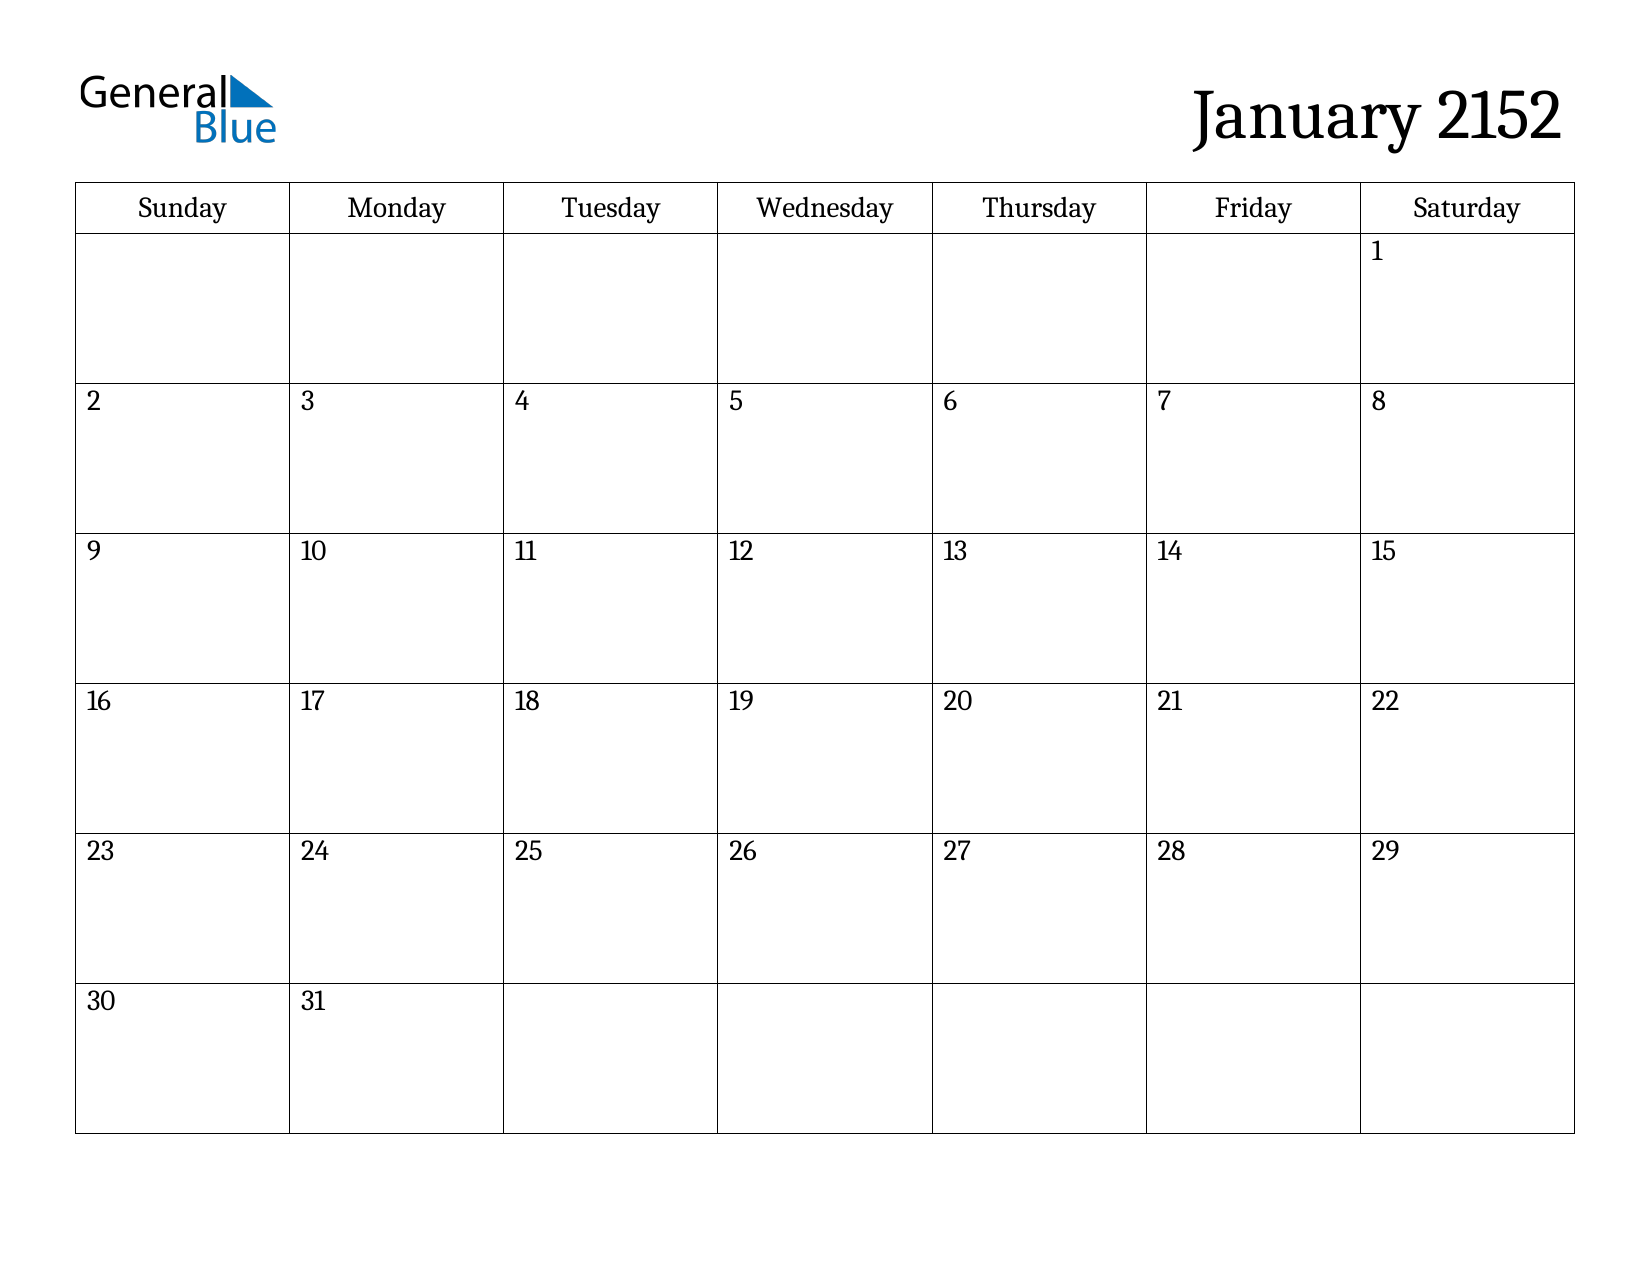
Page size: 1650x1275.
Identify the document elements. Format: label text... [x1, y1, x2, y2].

table_cell [718, 567, 932, 683]
table_cell 18 [504, 684, 717, 717]
table_cell 8 [1361, 384, 1574, 417]
table_cell 10 [290, 534, 503, 567]
table_cell [290, 267, 503, 383]
table_cell [504, 717, 717, 833]
table_cell [933, 567, 1146, 683]
table_cell 15 [1361, 534, 1574, 567]
table_cell [76, 868, 289, 983]
table_cell [718, 984, 932, 1017]
table_cell [933, 1018, 1146, 1133]
table_cell [1147, 417, 1360, 533]
table_cell [76, 267, 289, 383]
table_cell [504, 234, 717, 267]
table_cell [1361, 717, 1574, 833]
table_cell [504, 1018, 717, 1133]
table_cell [1147, 868, 1360, 983]
table_cell 6 [933, 384, 1146, 417]
table_cell 30 [76, 984, 289, 1017]
table_cell 25 [504, 834, 717, 867]
table_cell 13 [933, 534, 1146, 567]
table_header January 2152 [504, 75, 1574, 182]
table_cell 17 [290, 684, 503, 717]
table_cell Thursday [933, 183, 1146, 233]
table_cell [933, 868, 1146, 983]
table_cell [1147, 1018, 1360, 1133]
table_cell [290, 1018, 503, 1133]
table_cell [1361, 984, 1574, 1017]
table_cell Monday [290, 183, 503, 233]
table_cell [290, 868, 503, 983]
table_cell [933, 717, 1146, 833]
table_cell [504, 417, 717, 533]
table_cell [76, 567, 289, 683]
table_cell [718, 417, 932, 533]
table_cell [933, 984, 1146, 1017]
table_cell 21 [1147, 684, 1360, 717]
table_cell [1361, 868, 1574, 983]
table_cell 3 [290, 384, 503, 417]
table_cell [718, 267, 932, 383]
table_cell 27 [933, 834, 1146, 867]
table_cell [290, 567, 503, 683]
table_cell 11 [504, 534, 717, 567]
table_cell Friday [1147, 183, 1360, 233]
table_cell [933, 267, 1146, 383]
table_cell 7 [1147, 384, 1360, 417]
table_cell 29 [1361, 834, 1574, 867]
table_cell [1147, 717, 1360, 833]
table_cell [504, 267, 717, 383]
table_cell [718, 234, 932, 267]
table_cell 12 [718, 534, 932, 567]
table_cell [1361, 417, 1574, 533]
table_cell Wednesday [718, 183, 932, 233]
picture [80, 75, 276, 143]
table_cell 9 [76, 534, 289, 567]
table_cell 24 [290, 834, 503, 867]
table_cell Sunday [76, 183, 289, 233]
table_cell [1361, 267, 1574, 383]
table_cell [1147, 234, 1360, 267]
table_cell [504, 984, 717, 1017]
table_cell [718, 868, 932, 983]
table_cell [290, 234, 503, 267]
table_cell Saturday [1361, 183, 1574, 233]
table_cell Tuesday [504, 183, 717, 233]
table_cell [1361, 1018, 1574, 1133]
table_cell [290, 417, 503, 533]
table_cell 28 [1147, 834, 1360, 867]
table_cell 1 [1361, 234, 1574, 267]
table_cell [504, 567, 717, 683]
table_cell [76, 234, 289, 267]
table_cell 2 [76, 384, 289, 417]
table_cell [290, 717, 503, 833]
table_cell [76, 717, 289, 833]
table_cell [933, 417, 1146, 533]
table_cell [76, 1018, 289, 1133]
table_cell 16 [76, 684, 289, 717]
table_cell [504, 868, 717, 983]
table_cell 22 [1361, 684, 1574, 717]
table_cell [1147, 267, 1360, 383]
table_cell 4 [504, 384, 717, 417]
table_cell [718, 717, 932, 833]
table_cell [1147, 984, 1360, 1017]
table_cell [933, 234, 1146, 267]
table_cell 19 [718, 684, 932, 717]
table_cell [1361, 567, 1574, 683]
table_cell [76, 417, 289, 533]
table_cell 14 [1147, 534, 1360, 567]
table_cell 23 [76, 834, 289, 867]
table_cell [1147, 567, 1360, 683]
table_cell 26 [718, 834, 932, 867]
table_cell 31 [290, 984, 503, 1017]
table_cell 5 [718, 384, 932, 417]
table_header [76, 75, 503, 182]
table_cell [718, 1018, 932, 1133]
table_cell 20 [933, 684, 1146, 717]
